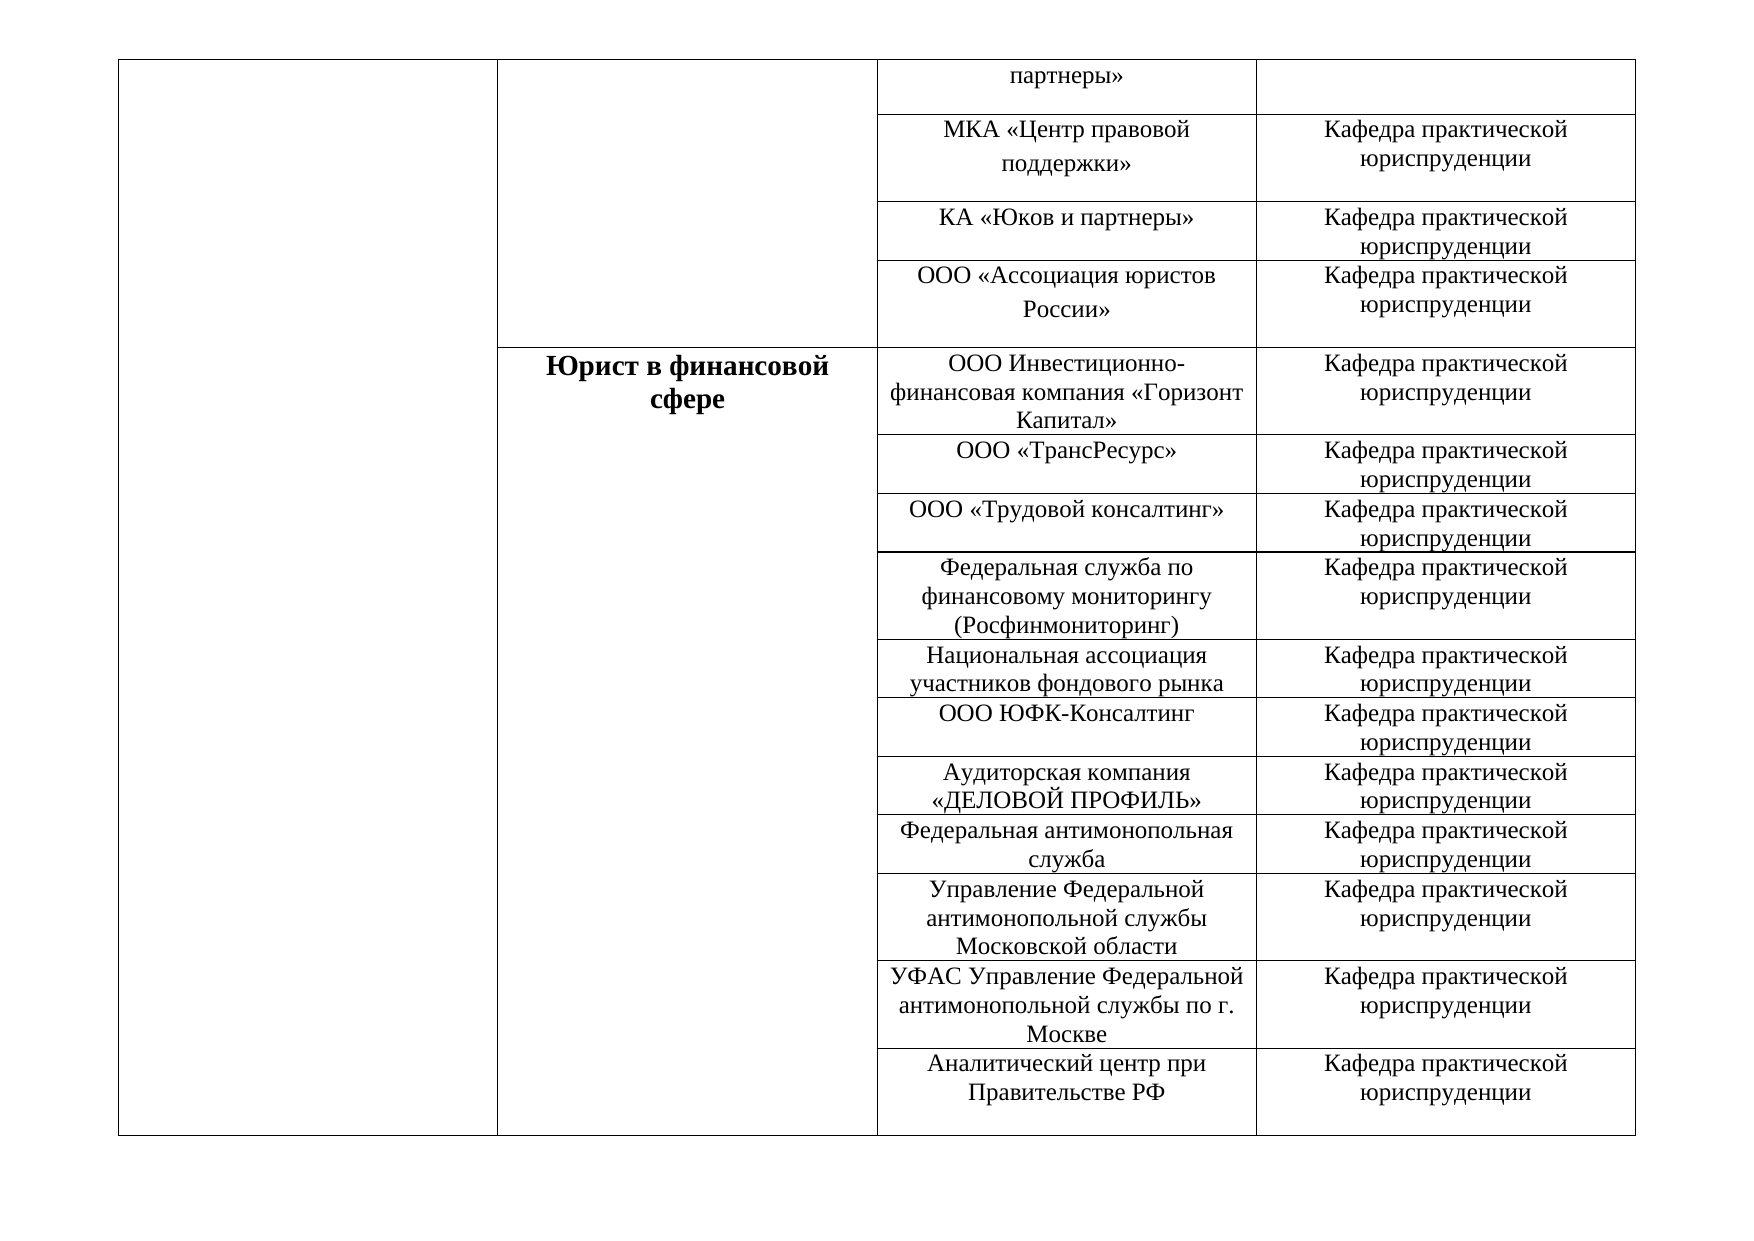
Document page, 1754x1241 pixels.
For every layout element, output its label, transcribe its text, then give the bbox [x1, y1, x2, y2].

table_cell Кафедра практической юриспруденции [1257, 261, 1635, 347]
table_cell Национальная ассоциация участников фондового рынка [878, 640, 1256, 697]
table_cell Кафедра практической юриспруденции [1257, 757, 1635, 814]
table_cell Кафедра практической юриспруденции [1257, 874, 1635, 960]
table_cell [1257, 60, 1635, 113]
table_cell ООО «Ассоциация юристов России» [878, 261, 1256, 347]
table_cell КА «Юков и партнеры» [878, 202, 1256, 259]
table_cell Федеральная антимонопольная служба [878, 815, 1256, 873]
table_cell Федеральная служба по финансовому мониторингу (Росфинмониторинг) [878, 553, 1256, 639]
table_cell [1257, 1049, 1635, 1135]
table_cell Управление Федеральной антимонопольной службы Московской области [878, 874, 1256, 960]
table_cell Кафедра практической юриспруденции [1257, 640, 1635, 697]
table_cell Кафедра практической юриспруденции [1257, 815, 1635, 873]
table_cell УФАС Управление Федеральной антимонопольной службы по г. Москве [878, 961, 1256, 1047]
table_cell Кафедра практической юриспруденции [1257, 698, 1635, 756]
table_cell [878, 60, 1256, 113]
table_cell ООО Инвестиционно-финансовая компания «Горизонт Капитал» [878, 348, 1256, 434]
table_cell Кафедра практической юриспруденции [1257, 348, 1635, 434]
table_cell Кафедра практической юриспруденции [1257, 553, 1635, 639]
table_cell МКА «Центр правовой поддержки» [878, 115, 1256, 201]
table_cell Аналитический центр при Правительстве РФ [878, 1049, 1256, 1135]
table_cell ООО «Трудовой консалтинг» [878, 494, 1256, 551]
table_cell Кафедра практической юриспруденции [1257, 494, 1635, 551]
table_cell ООО ЮФК-Консалтинг [878, 698, 1256, 756]
table_cell Кафедра практической юриспруденции [1257, 202, 1635, 259]
table_cell Кафедра практической юриспруденции [1257, 115, 1635, 201]
table_cell Аудиторская компания «ДЕЛОВОЙ ПРОФИЛЬ» [878, 757, 1256, 814]
table_cell Кафедра практической юриспруденции [1257, 961, 1635, 1047]
table_cell ООО «ТрансРесурс» [878, 435, 1256, 493]
table_cell Кафедра практической юриспруденции [1257, 435, 1635, 493]
table_cell Юрист в финансовой сфере [498, 348, 877, 1135]
